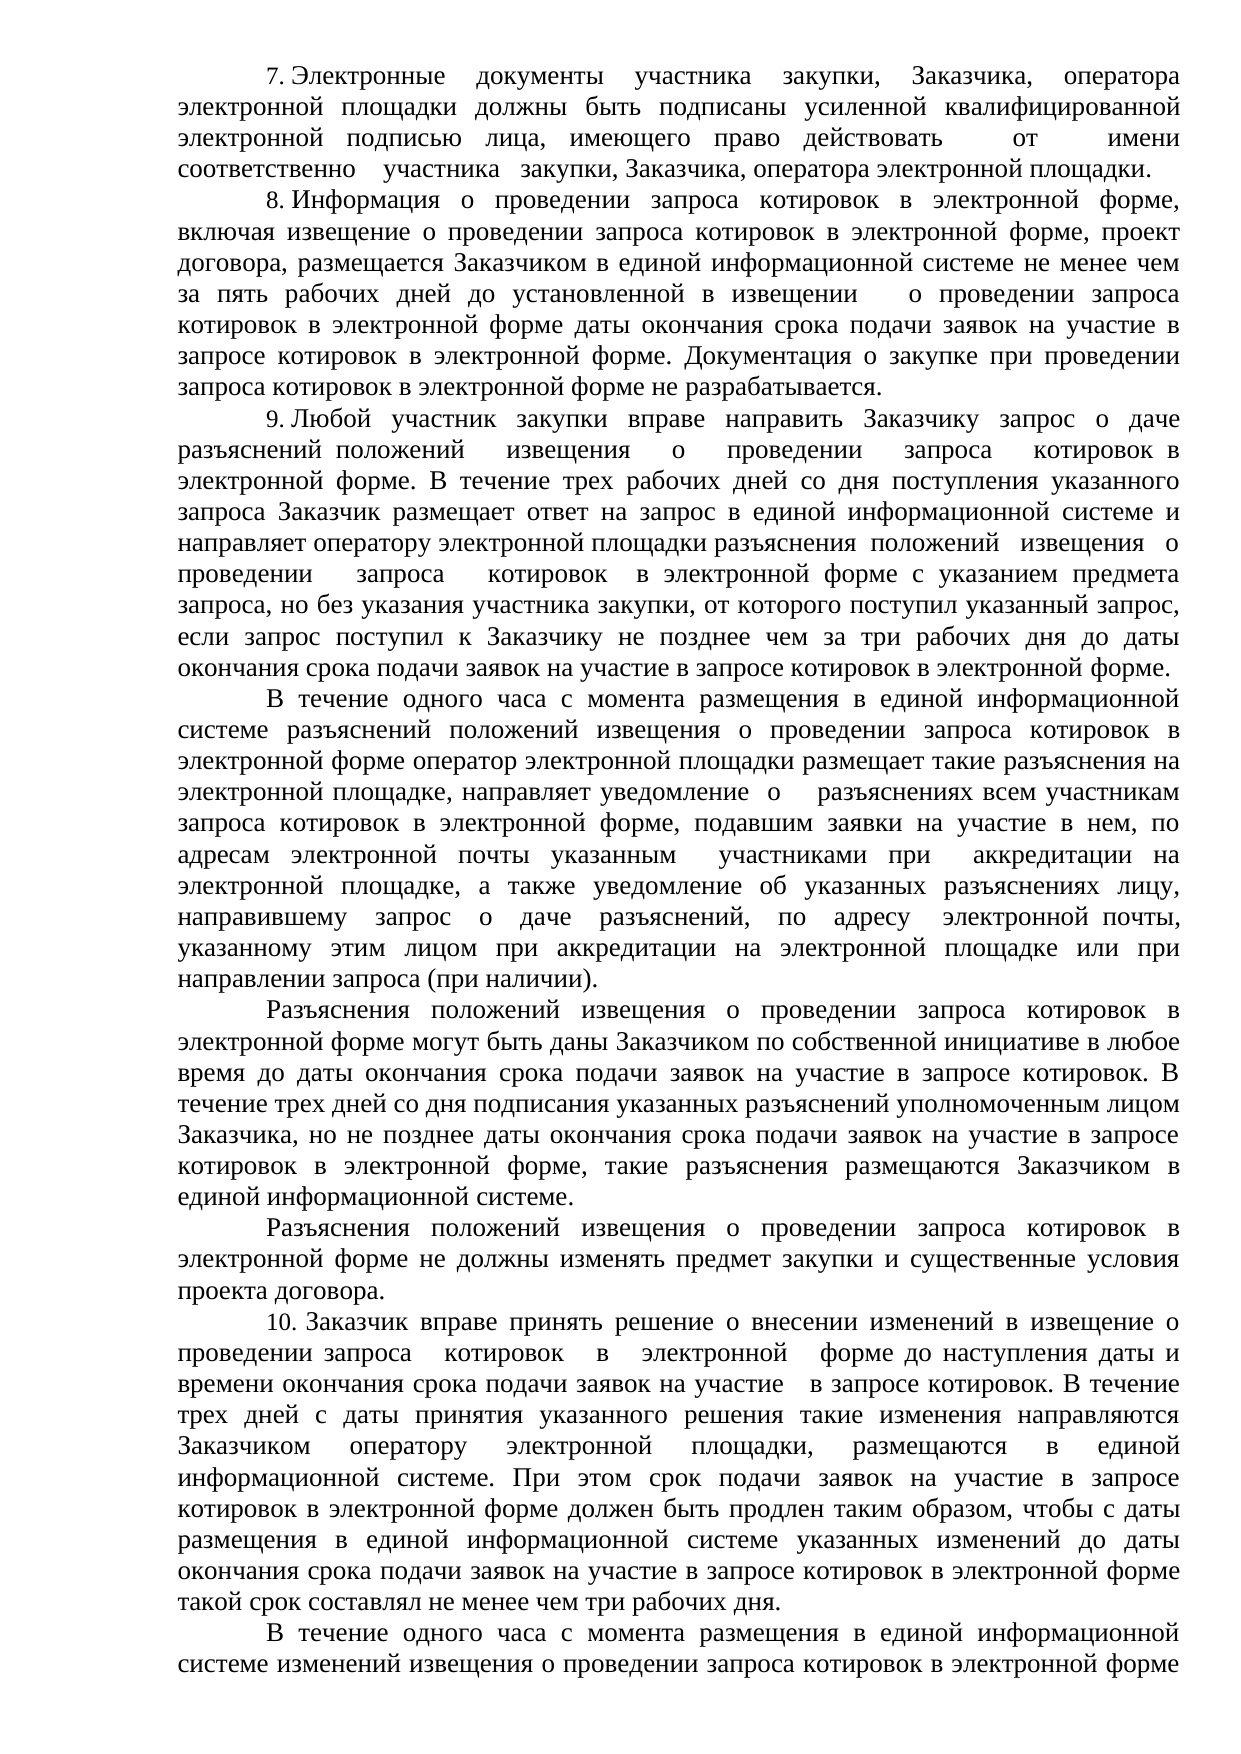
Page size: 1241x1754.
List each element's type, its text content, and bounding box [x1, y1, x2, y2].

list Любой участник закупки вправе направить Заказчику запрос о даче разъяснений положений извещения о проведении запроса котировок в электронной форме. В течение трех рабочих дней со дня поступления указанного запроса Заказчик размещает ответ на запрос в единой информационной системе и направляет оператору электронной площадки разъяснения положений извещения о проведении запроса котировок в электронной форме с указанием предмета запроса, но без указания участника закупки, от которого поступил указанный запрос, если запрос поступил к Заказчику не позднее чем за три рабочих дня до даты окончания срока подачи заявок на участие в запросе котировок в электронной форме. [177, 402, 1181, 682]
list Заказчик вправе принять решение о внесении изменений в извещение о проведении запроса котировок в электронной форме до наступления даты и времени окончания срока подачи заявок на участие в запросе котировок. В течение трех дней с даты принятия указанного решения такие изменения направляются Заказчиком оператору электронной площадки, размещаются в единой информационной системе. При этом срок подачи заявок на участие в запросе котировок в электронной форме должен быть продлен таким образом, чтобы с даты размещения в единой информационной системе указанных изменений до даты окончания срока подачи заявок на участие в запросе котировок в электронной форме такой срок составлял не менее чем три рабочих дня. [177, 1305, 1181, 1616]
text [177, 1616, 1181, 1679]
text В течение одного часа с момента размещения в единой информационной системе разъяснений положений извещения о проведении запроса котировок в электронной форме оператор электронной площадки размещает такие разъяснения на электронной площадке, направляет уведомление о разъяснениях всем участникам запроса котировок в электронной форме, подавшим заявки на участие в нем, по адресам электронной почты указанным участниками при аккредитации на электронной площадке, а также уведомление об указанных разъяснениях лицу, направившему запрос о даче разъяснений, по адресу электронной почты, указанному этим лицом при аккредитации на электронной площадке или при направлении запроса (при наличии). [177, 682, 1181, 993]
list Информация о проведении запроса котировок в электронной форме, включая извещение о проведении запроса котировок в электронной форме, проект договора, размещается Заказчиком в единой информационной системе не менее чем за пять рабочих дней до установленной в извещении о проведении запроса котировок в электронной форме даты окончания срока подачи заявок на участие в запросе котировок в электронной форме. Документация о закупке при проведении запроса котировок в электронной форме не разрабатывается. [177, 184, 1181, 402]
text Разъяснения положений извещения о проведении запроса котировок в электронной форме могут быть даны Заказчиком по собственной инициативе в любое время до даты окончания срока подачи заявок на участие в запросе котировок. В течение трех дней со дня подписания указанных разъяснений уполномоченным лицом Заказчика, но не позднее даты окончания срока подачи заявок на участие в запросе котировок в электронной форме, такие разъяснения размещаются Заказчиком в единой информационной системе. [177, 993, 1181, 1211]
list Электронные документы участника закупки, Заказчика, оператора электронной площадки должны быть подписаны усиленной квалифицированной электронной подписью лица, имеющего право действовать от имени соответственно участника закупки, Заказчика, оператора электронной площадки. [177, 59, 1181, 184]
text Разъяснения положений извещения о проведении запроса котировок в электронной форме не должны изменять предмет закупки и существенные условия проекта договора. [177, 1211, 1181, 1305]
